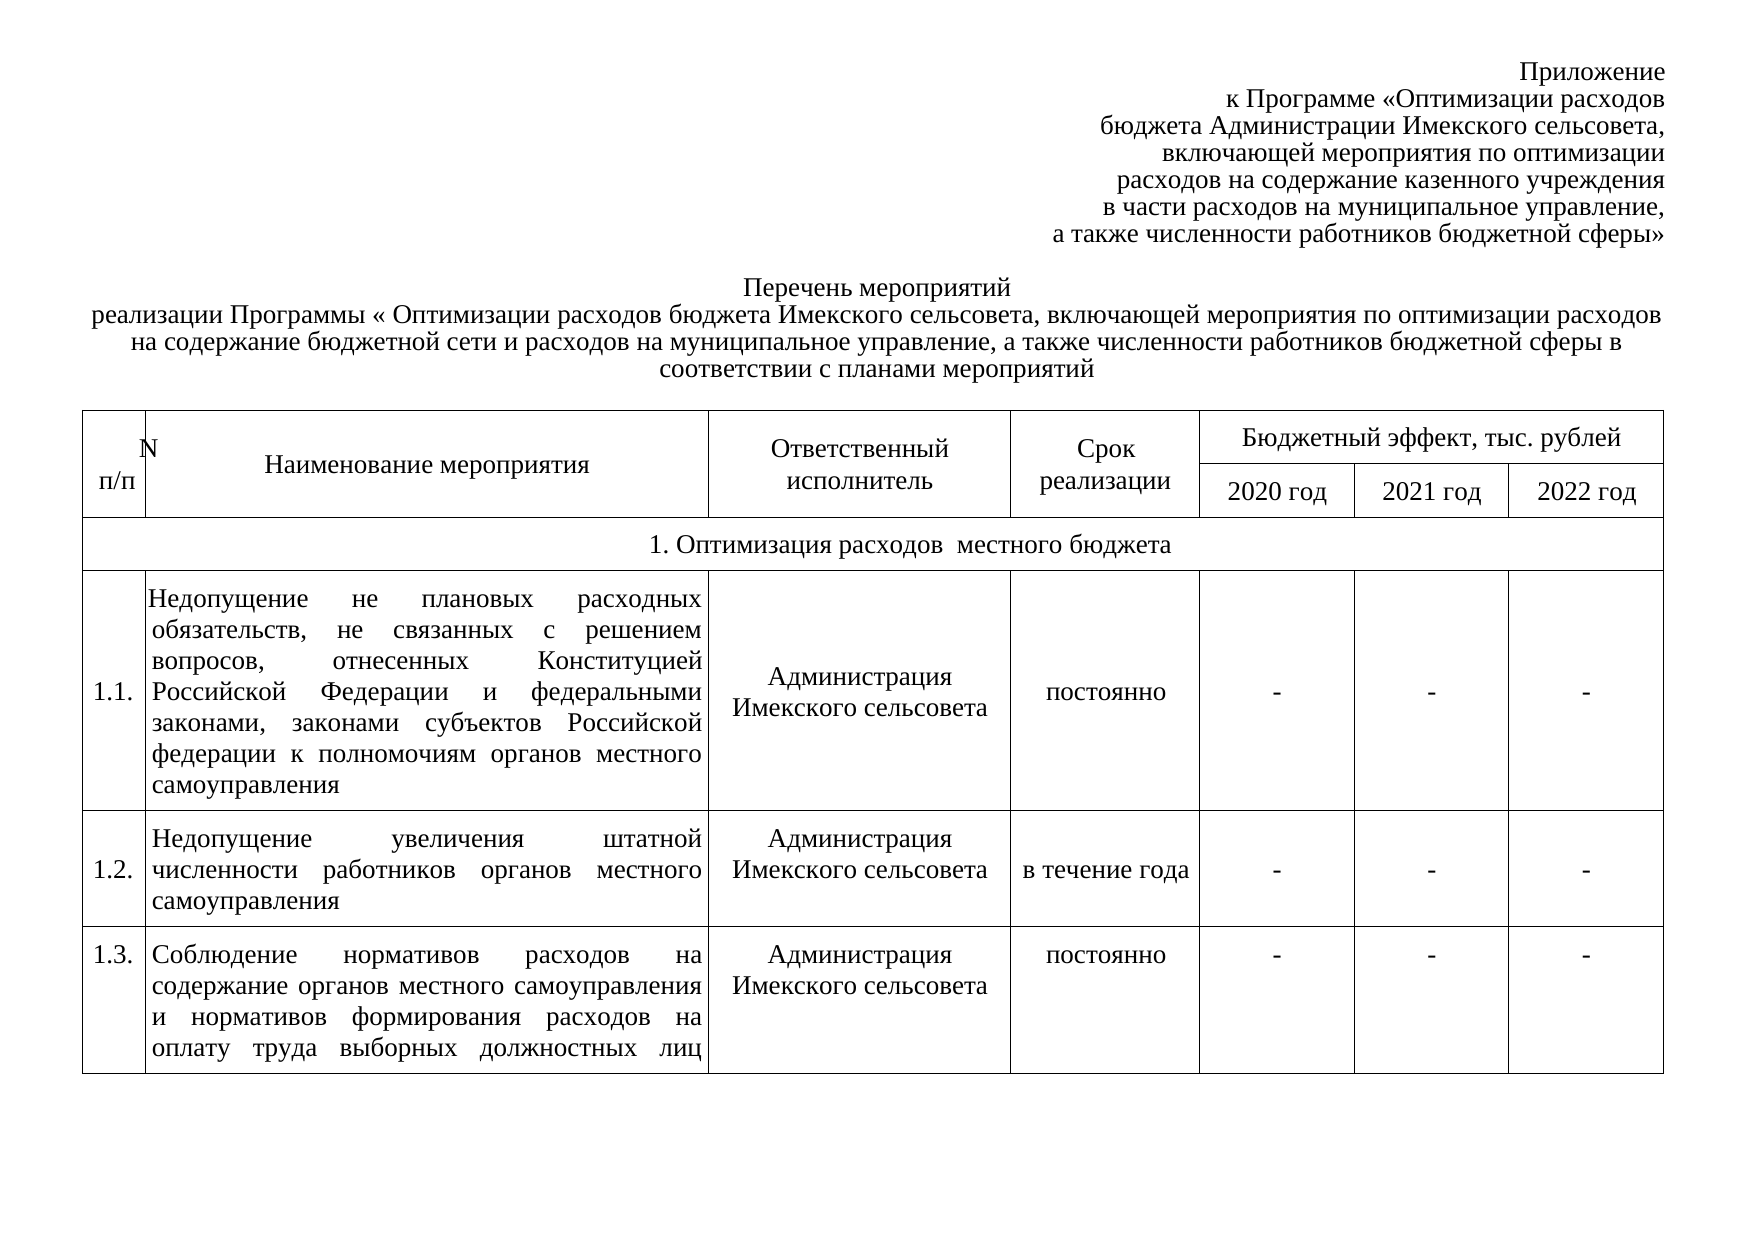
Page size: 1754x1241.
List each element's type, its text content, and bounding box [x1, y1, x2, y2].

table_cell Администрация Имекского сельсовета [709, 571, 1010, 810]
table_cell 1.1. [83, 571, 145, 810]
text к Программе «Оптимизации расходов [89, 86, 1665, 113]
table_cell - [1355, 571, 1508, 810]
text Приложение [89, 59, 1665, 86]
table_cell - [1509, 571, 1663, 810]
table_cell - [1200, 927, 1354, 1073]
table_header Наименование мероприятия [146, 411, 708, 517]
table_cell 1.3. [83, 927, 145, 1073]
table_cell - [1200, 811, 1354, 926]
text расходов на содержание казенного учреждения [89, 167, 1665, 194]
table_cell 2020 год [1200, 464, 1354, 517]
table_cell 2021 год [1355, 464, 1508, 517]
text в части расходов на муниципальное управление, [89, 194, 1665, 221]
table_cell постоянно [1011, 571, 1199, 810]
text реализации Программы « Оптимизации расходов бюджета Имекского сельсовета, включающей мероприятия по оптимизации расходов на содержание бюджетной сети и расходов на муниципальное управление, а также численности работников бюджетной сферы в соответствии с планами мероприятий [89, 302, 1665, 383]
table_header Бюджетный эффект, тыс. рублей [1200, 411, 1663, 463]
table_cell Администрация Имекского сельсовета [709, 811, 1010, 926]
text бюджета Администрации Имекского сельсовета, [89, 113, 1665, 140]
table_cell - [1355, 811, 1508, 926]
table_cell 1. Оптимизация расходов местного бюджета [83, 518, 1663, 570]
table_cell в течение года [1011, 811, 1199, 926]
table_cell Недопущение увеличения штатной численности работников органов местного самоуправления [146, 811, 708, 926]
table_header Ответственный исполнитель [709, 411, 1010, 517]
table_cell - [1509, 811, 1663, 926]
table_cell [146, 927, 708, 1073]
table_cell постоянно [1011, 927, 1199, 1073]
text включающей мероприятия по оптимизации [89, 140, 1665, 167]
table_cell - [1355, 927, 1508, 1073]
table_cell 2022 год [1509, 464, 1663, 517]
text а также численности работников бюджетной сферы» [89, 221, 1665, 248]
table_cell - [1509, 927, 1663, 1073]
text Перечень мероприятий [89, 275, 1665, 302]
table_cell Недопущение не плановых расходных обязательств, не связанных с решением вопросов, отнесенных Конституцией Российской Федерации и федеральными законами, законами субъектов Российской федерации к полномочиям органов местного самоуправления [146, 571, 708, 810]
table_header N п/п [83, 411, 145, 517]
table_cell - [1200, 571, 1354, 810]
table_cell 1.2. [83, 811, 145, 926]
table_header Срок реализации [1011, 411, 1199, 517]
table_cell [709, 927, 1010, 1073]
